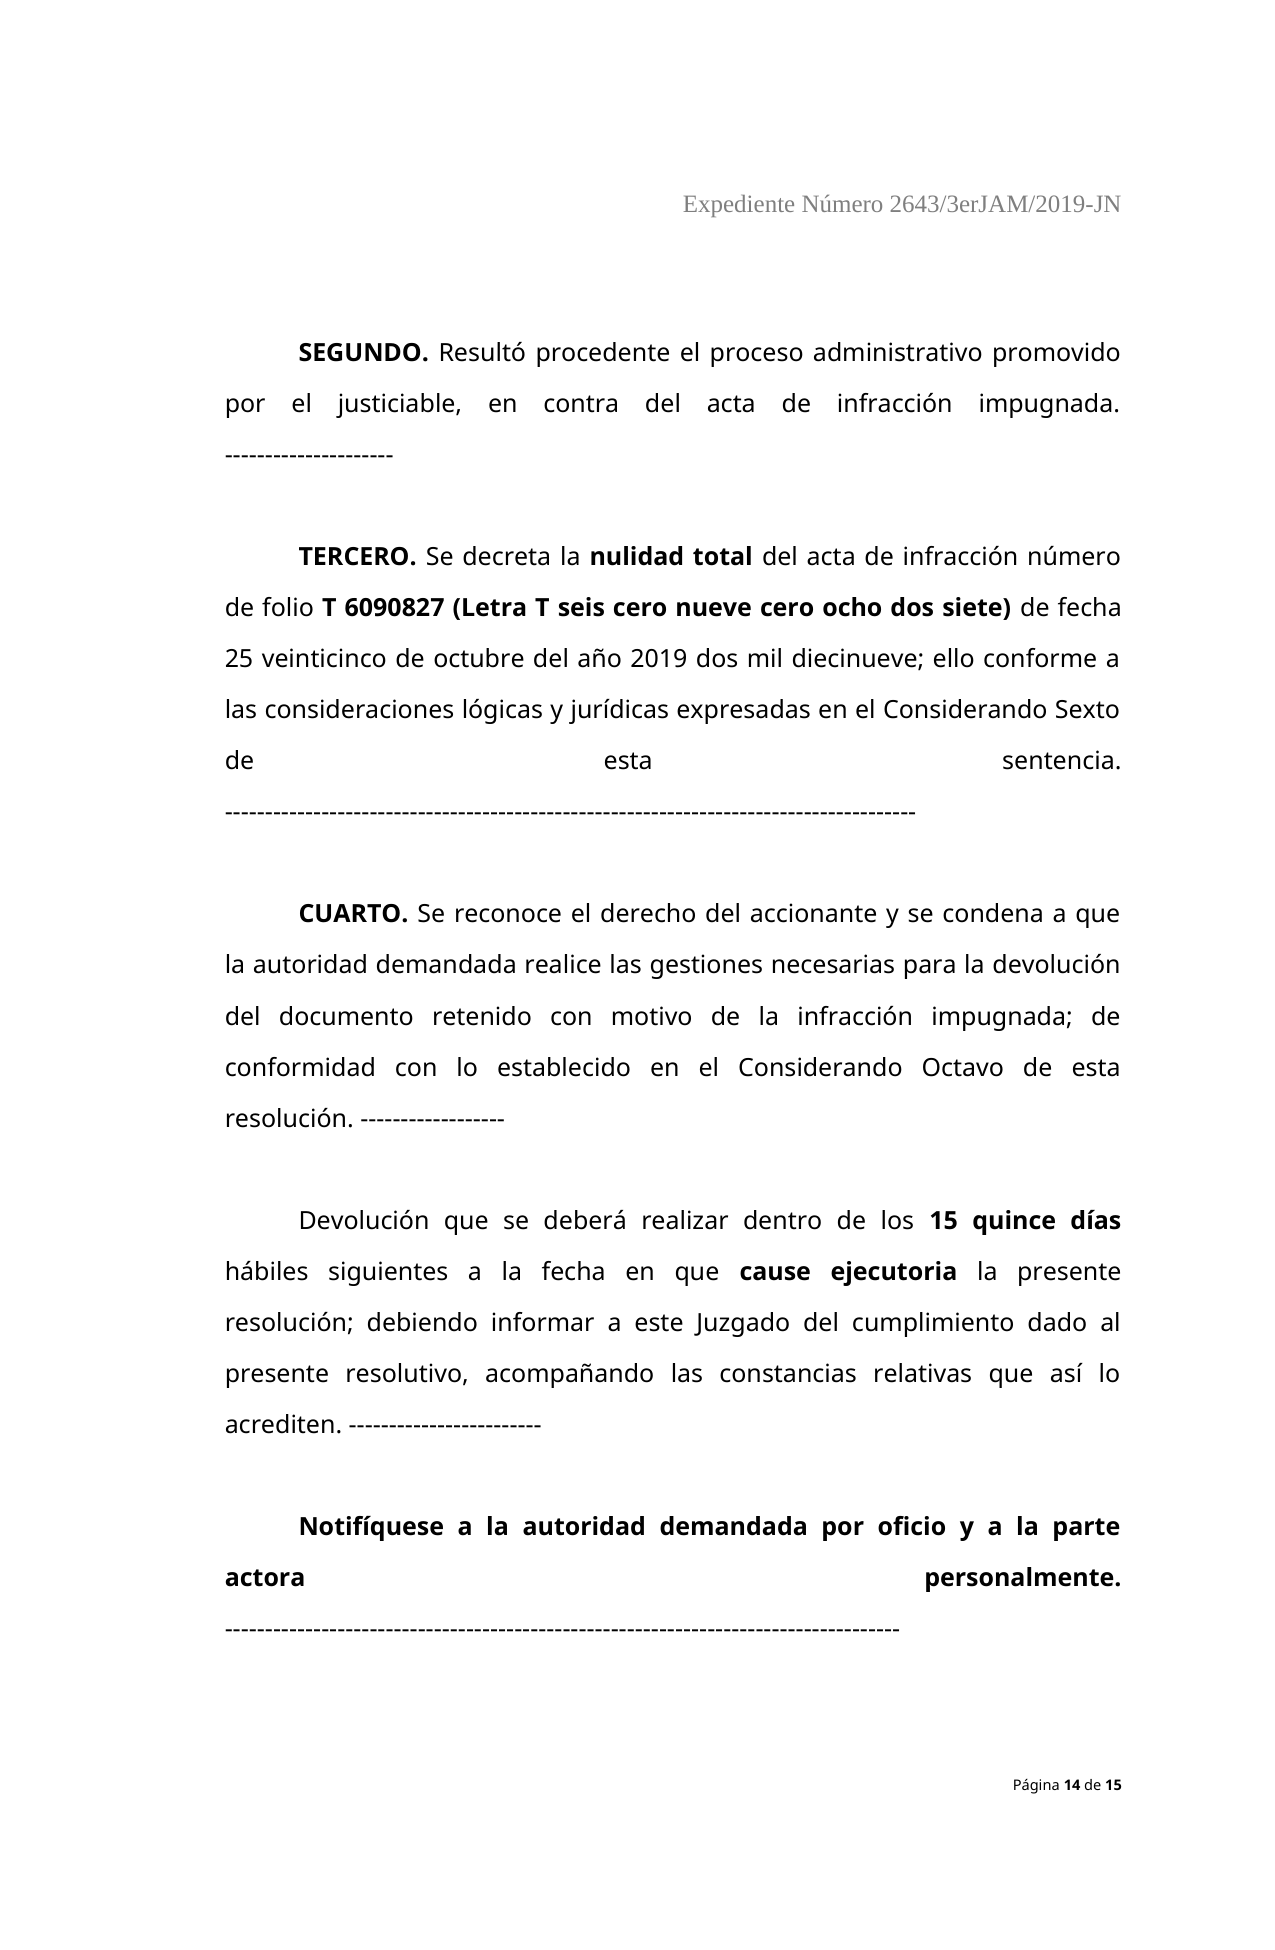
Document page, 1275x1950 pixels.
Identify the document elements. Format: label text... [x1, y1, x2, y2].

text Devolución que se deberá realizar dentro de los 15 quince días hábiles siguientes a la fecha en que cause ejecutoria la presente resolución; debiendo informar a este Juzgado del cumplimiento dado al presente resolutivo, acompañando las constancias relativas que así lo acrediten. ------------------------ [224, 1202, 1121, 1441]
text TERCERO. Se decreta la nulidad total del acta de infracción número de folio T 6090827 (Letra T seis cero nueve cero ocho dos siete) de fecha 25 veinticinco de octubre del año 2019 dos mil diecinueve; ello conforme a las consideraciones lógicas y jurídicas expresadas en el Considerando Sexto de esta sentencia. -------------------------------------------------------------------------------------- [224, 539, 1121, 828]
text SEGUNDO. Resultó procedente el proceso administrativo promovido por el justiciable, en contra del acta de infracción impugnada. --------------------- [224, 334, 1121, 471]
text CUARTO. Se reconoce el derecho del accionante y se condena a que la autoridad demandada realice las gestiones necesarias para la devolución del documento retenido con motivo de la infracción impugnada; de conformidad con lo establecido en el Considerando Octavo de esta resolución. ------------------ [224, 896, 1121, 1134]
text Notifíquese a la autoridad demandada por oficio y a la parte actora personalmente. ------------------------------------------------------------------------------------ [224, 1508, 1121, 1645]
